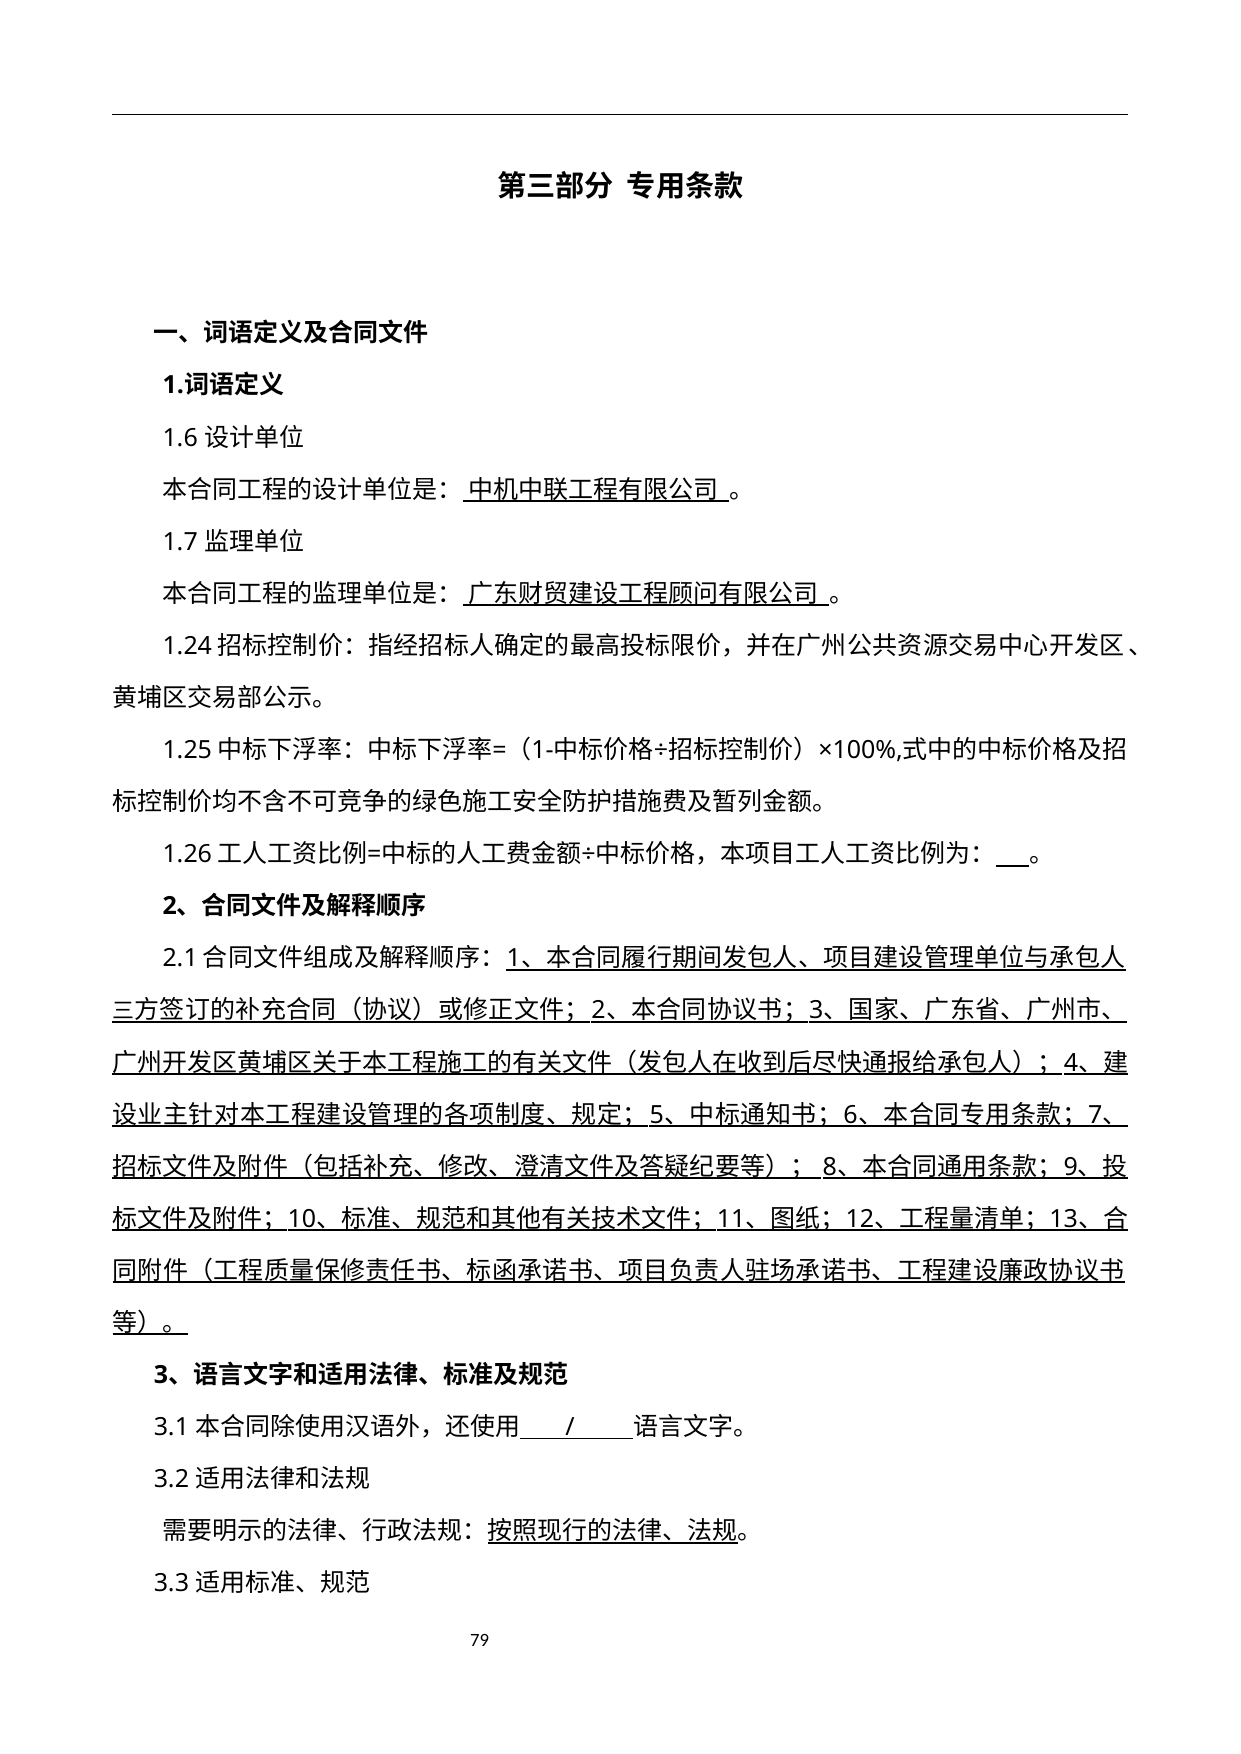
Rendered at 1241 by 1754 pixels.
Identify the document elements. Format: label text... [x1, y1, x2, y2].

text 3.3 适用标准、规范 [112, 1550, 1128, 1602]
text 需要明示的法律、行政法规：按照现行的法律、法规。 [112, 1498, 1128, 1550]
text 1.26工人工资比例=中标的人工费金额÷中标价格，本项目工人工资比例为： 。 [112, 821, 1128, 873]
text 一、词语定义及合同文件 [112, 300, 1128, 352]
text 1.6 设计单位 [112, 404, 1128, 456]
text 3、语言文字和适用法律、标准及规范 [112, 1342, 1128, 1394]
text 2.1合同文件组成及解释顺序：1、本合同履行期间发包人、项目建设管理单位与承包人三方签订的补充合同（协议）或修正文件；2、本合同协议书；3、国家、广东省、广州市、广州开发区黄埔区关于本工程施工的有关文件（发包人在收到后尽快通报给承包人）；4、建设业主针对本工程建设管理的各项制度、规定；5、中标通知书；6、本合同专用条款；7、招标文件及附件（包括补充、修改、澄清文件及答疑纪要等）； 8、本合同通用条款；9、投标文件及附件；10、标准、规范和其他有关技术文件；11、图纸；12、工程量清单；13、合同附件（工程质量保修责任书、标函承诺书、项目负责人驻场承诺书、工程建设廉政协议书等）。 [112, 1230, 1128, 1342]
text 1.24招标控制价：指经招标人确定的最高投标限价，并在广州公共资源交易中心开发区、黄埔区交易部公示。 [112, 613, 1128, 717]
text 2.1合同文件组成及解释顺序：1、本合同履行期间发包人、项目建设管理单位与承包人三方签订的补充合同（协议）或修正文件；2、本合同协议书；3、国家、广东省、广州市、广州开发区黄埔区关于本工程施工的有关文件（发包人在收到后尽快通报给承包人）；4、建设业主针对本工程建设管理的各项制度、规定；5、中标通知书；6、本合同专用条款；7、招标文件及附件（包括补充、修改、澄清文件及答疑纪要等）； 8、本合同通用条款；9、投标文件及附件；10、标准、规范和其他有关技术文件；11、图纸；12、工程量清单；13、合同附件（工程质量保修责任书、标函承诺书、项目负责人驻场承诺书、工程建设廉政协议书等）。 [112, 925, 1128, 1229]
text 3.1 本合同除使用汉语外，还使用 / 语言文字。 [112, 1394, 1128, 1446]
text 1.7 监理单位 [112, 508, 1128, 561]
text 2、合同文件及解释顺序 [112, 873, 1128, 925]
subtitle 第三部分 专用条款 [112, 162, 1128, 205]
text 1.词语定义 [112, 352, 1128, 404]
text 本合同工程的设计单位是： 中机中联工程有限公司 。 [112, 456, 1128, 508]
text 本合同工程的监理单位是： 广东财贸建设工程顾问有限公司 。 [112, 561, 1128, 613]
text 3.2 适用法律和法规 [112, 1446, 1128, 1498]
text 1.25中标下浮率：中标下浮率=（1-中标价格÷招标控制价）×100%,式中的中标价格及招标控制价均不含不可竞争的绿色施工安全防护措施费及暂列金额。 [112, 717, 1128, 821]
